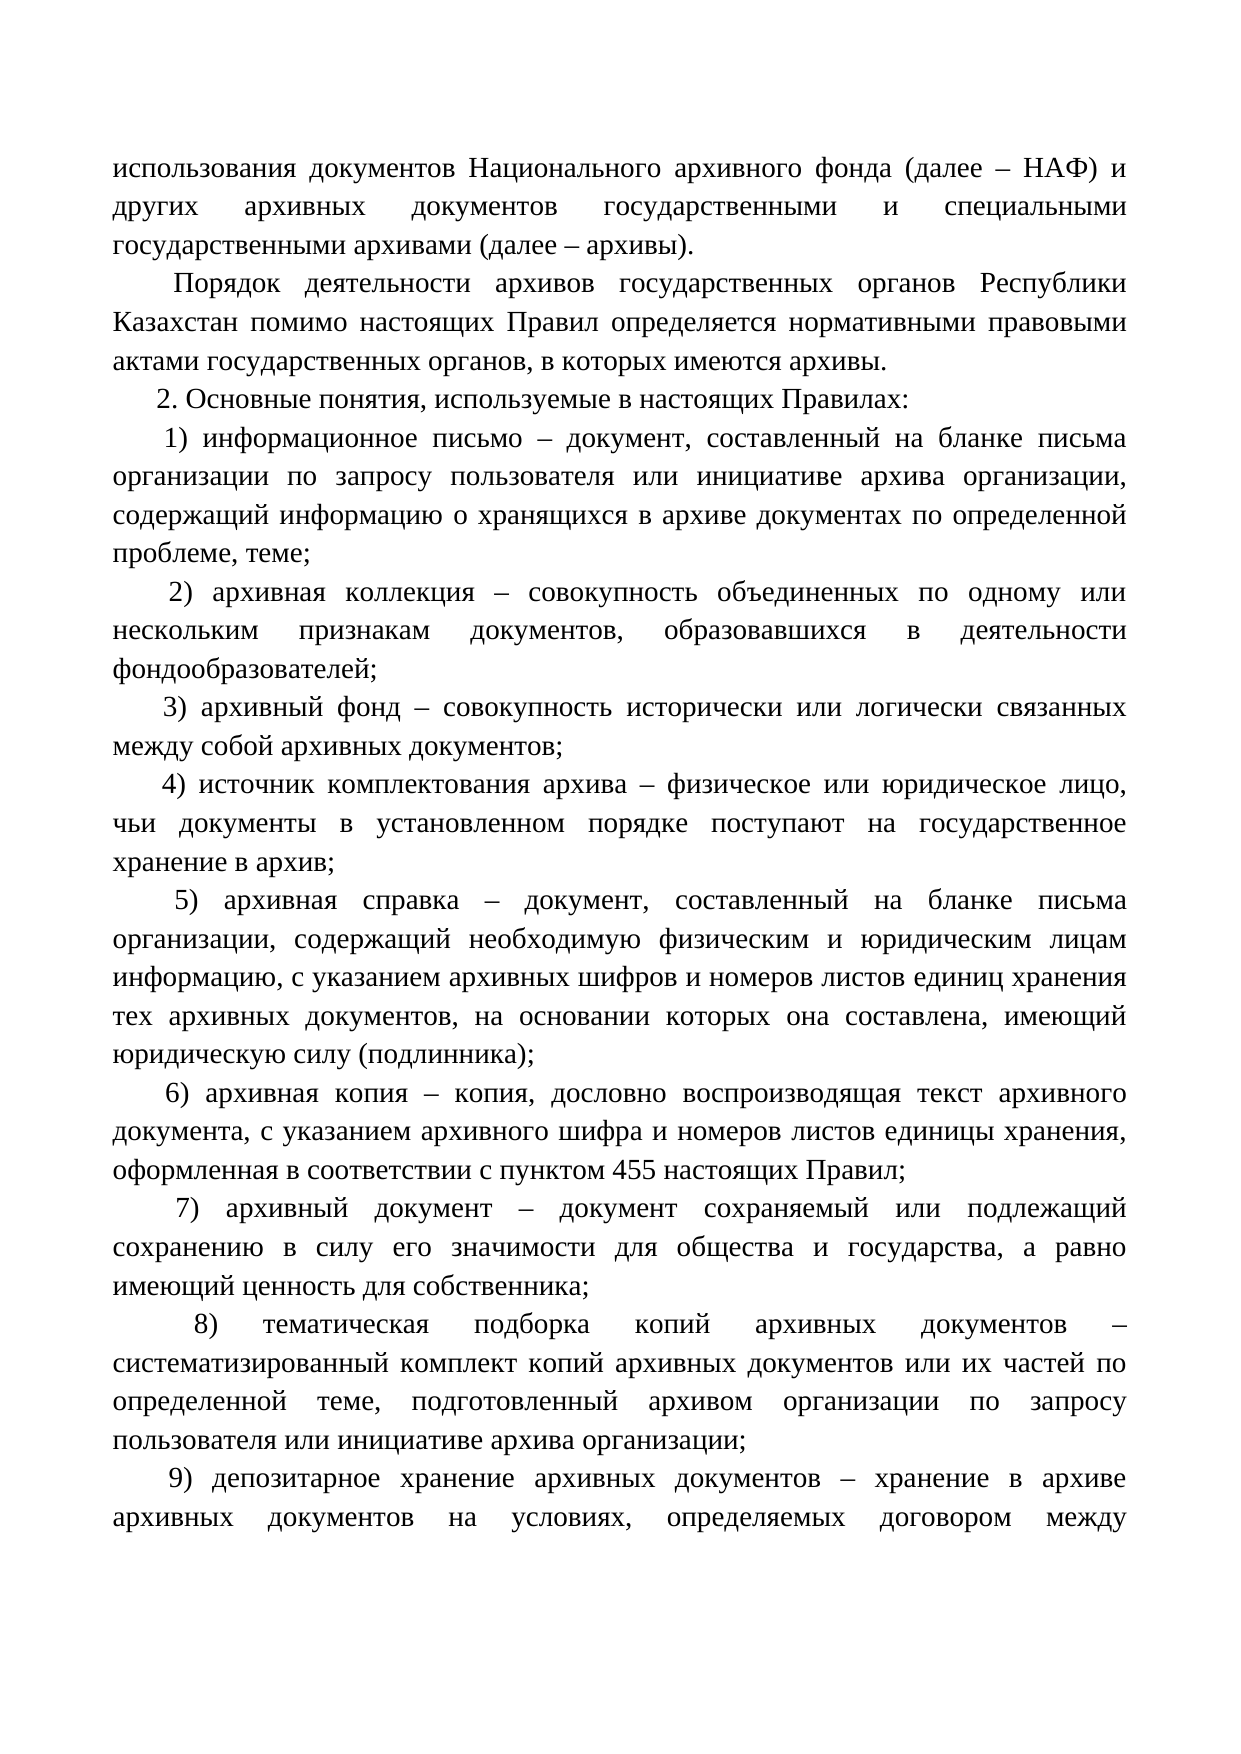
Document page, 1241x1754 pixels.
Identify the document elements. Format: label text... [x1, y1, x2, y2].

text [112, 150, 1128, 261]
text 2) архивная коллекция – совокупность объединенных по одному или нескольким признакам документов, образовавшихся в деятельности фондообразователей; [112, 574, 1128, 684]
text 4) источник комплектования архива – физическое или юридическое лицо, чьи документы в установленном порядке поступают на государственное хранение в архив; [112, 767, 1128, 877]
text 3) архивный фонд – совокупность исторически или логически связанных между собой архивных документов; [112, 689, 1128, 762]
text 8) тематическая подборка копий архивных документов – систематизированный комплект копий архивных документов или их частей по определенной теме, подготовленный архивом организации по запросу пользователя или инициативе архива организации; [112, 1306, 1128, 1455]
text 5) архивная справка – документ, составленный на бланке письма организации, содержащий необходимую физическим и юридическим лицам информацию, с указанием архивных шифров и номеров листов единиц хранения тех архивных документов, на основании которых она составлена, имеющий юридическую силу (подлинника); [112, 882, 1128, 1070]
text 7) архивный документ – документ сохраняемый или подлежащий сохранению в силу его значимости для общества и государства, а равно имеющий ценность для собственника; [112, 1191, 1128, 1301]
text 1) информационное письмо – документ, составленный на бланке письма организации по запросу пользователя или инициативе архива организации, содержащий информацию о хранящихся в архиве документах по определенной проблеме, теме; [112, 420, 1128, 569]
text 6) архивная копия – копия, дословно воспроизводящая текст архивного документа, с указанием архивного шифра и номеров листов единицы хранения, оформленная в соответствии с пунктом 455 настоящих Правил; [112, 1075, 1128, 1186]
text 2. Основные понятия, используемые в настоящих Правилах: [112, 381, 1128, 415]
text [112, 1460, 1128, 1532]
text Порядок деятельности архивов государственных органов Республики Казахстан помимо настоящих Правил определяется нормативными правовыми актами государственных органов, в которых имеются архивы. [112, 266, 1128, 376]
